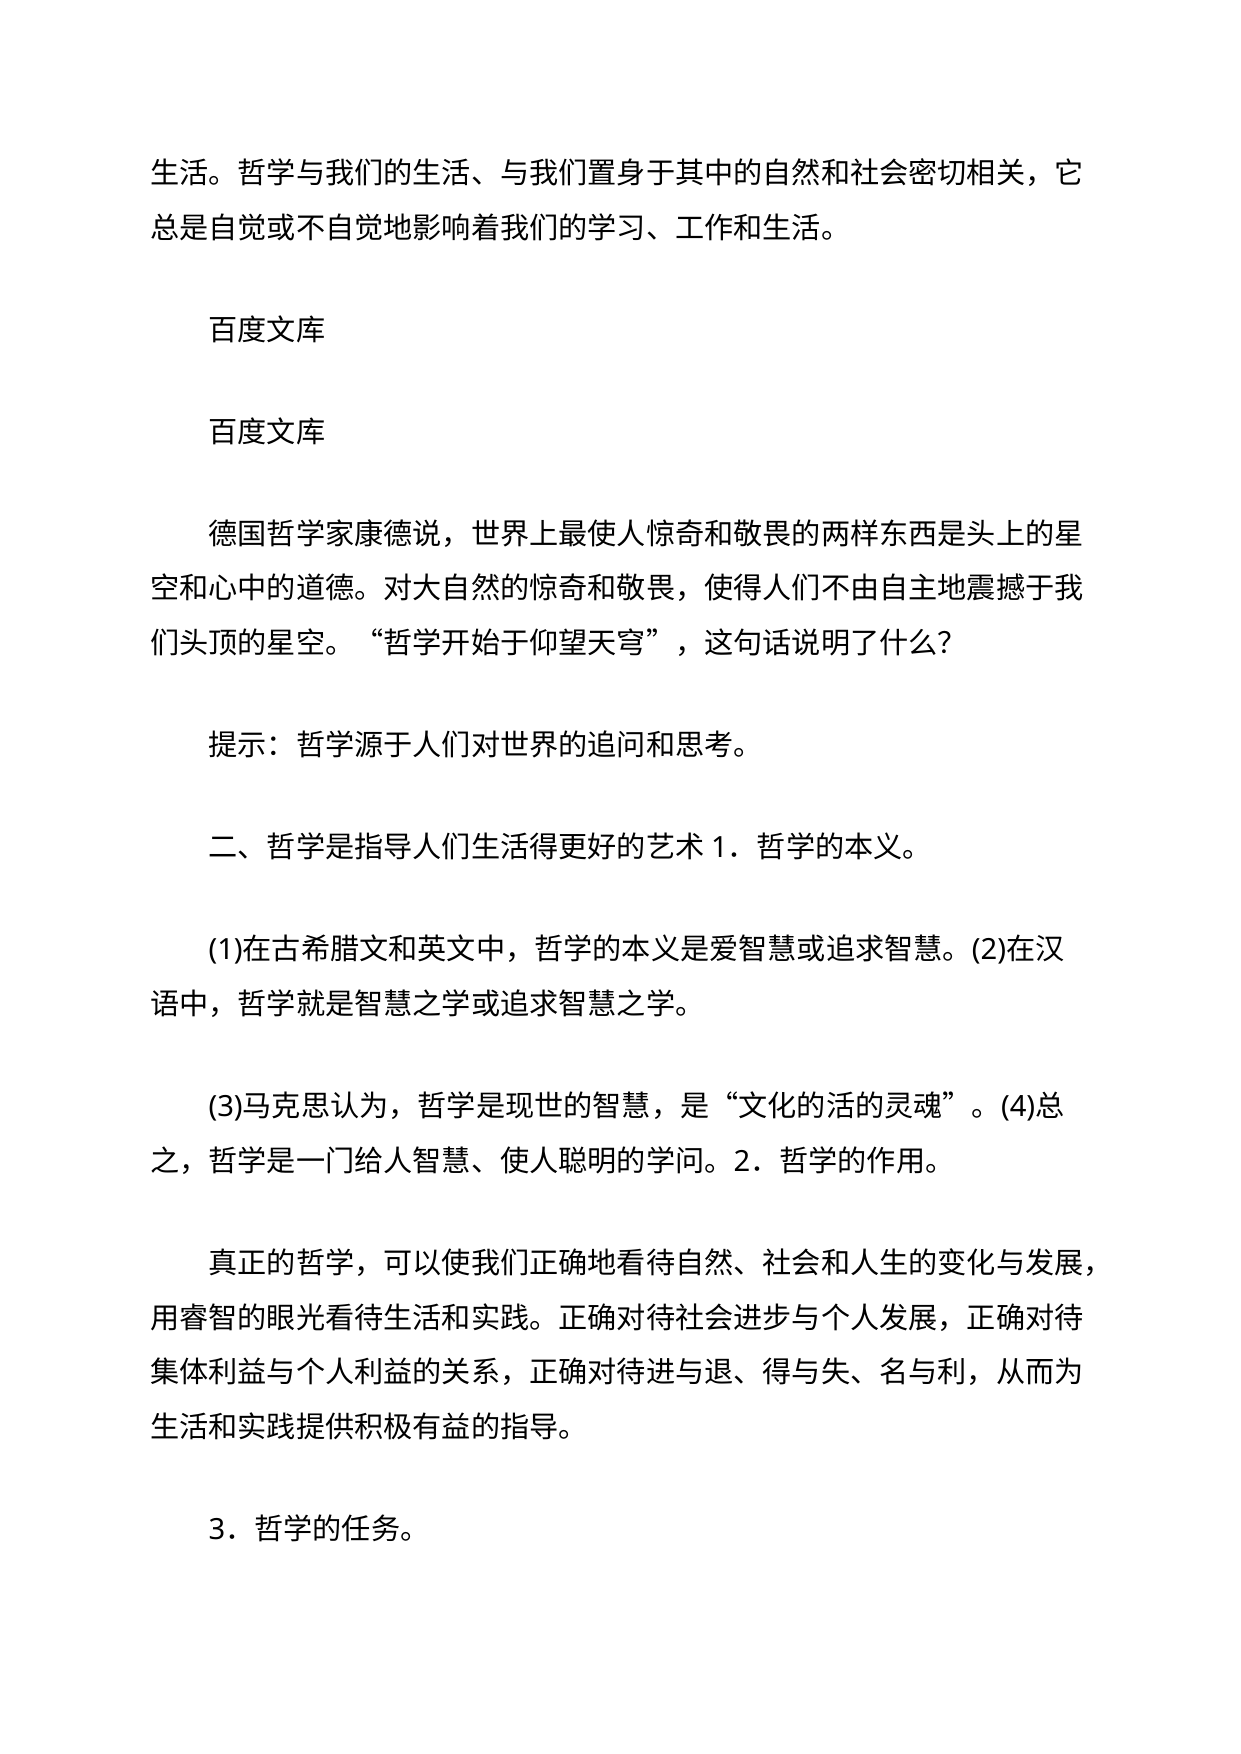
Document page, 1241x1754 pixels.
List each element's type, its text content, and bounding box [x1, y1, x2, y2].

text (3)马克思认为，哲学是现世的智慧，是“文化的活的灵魂”。(4)总之，哲学是一门给人智慧、使人聪明的学问。2．哲学的作用。 [150, 1082, 1090, 1180]
text 德国哲学家康德说，世界上最使人惊奇和敬畏的两样东西是头上的星空和心中的道德。对大自然的惊奇和敬畏，使得人们不由自主地震撼于我们头顶的星空。“哲学开始于仰望天穹”，这句话说明了什么？ [150, 510, 1090, 662]
text 百度文库 [150, 307, 1090, 349]
text (1)在古希腊文和英文中，哲学的本义是爱智慧或追求智慧。(2)在汉语中，哲学就是智慧之学或追求智慧之学。 [150, 926, 1090, 1023]
text 百度文库 [150, 408, 1090, 451]
text 二、哲学是指导人们生活得更好的艺术 1．哲学的本义。 [150, 823, 1090, 866]
text 真正的哲学，可以使我们正确地看待自然、社会和人生的变化与发展，用睿智的眼光看待生活和实践。正确对待社会进步与个人发展，正确对待集体利益与个人利益的关系，正确对待进与退、得与失、名与利，从而为生活和实践提供积极有益的指导。 [150, 1239, 1090, 1446]
text 3．哲学的任务。 [150, 1506, 1090, 1548]
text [150, 150, 1090, 247]
text 提示：哲学源于人们对世界的追问和思考。 [150, 722, 1090, 764]
